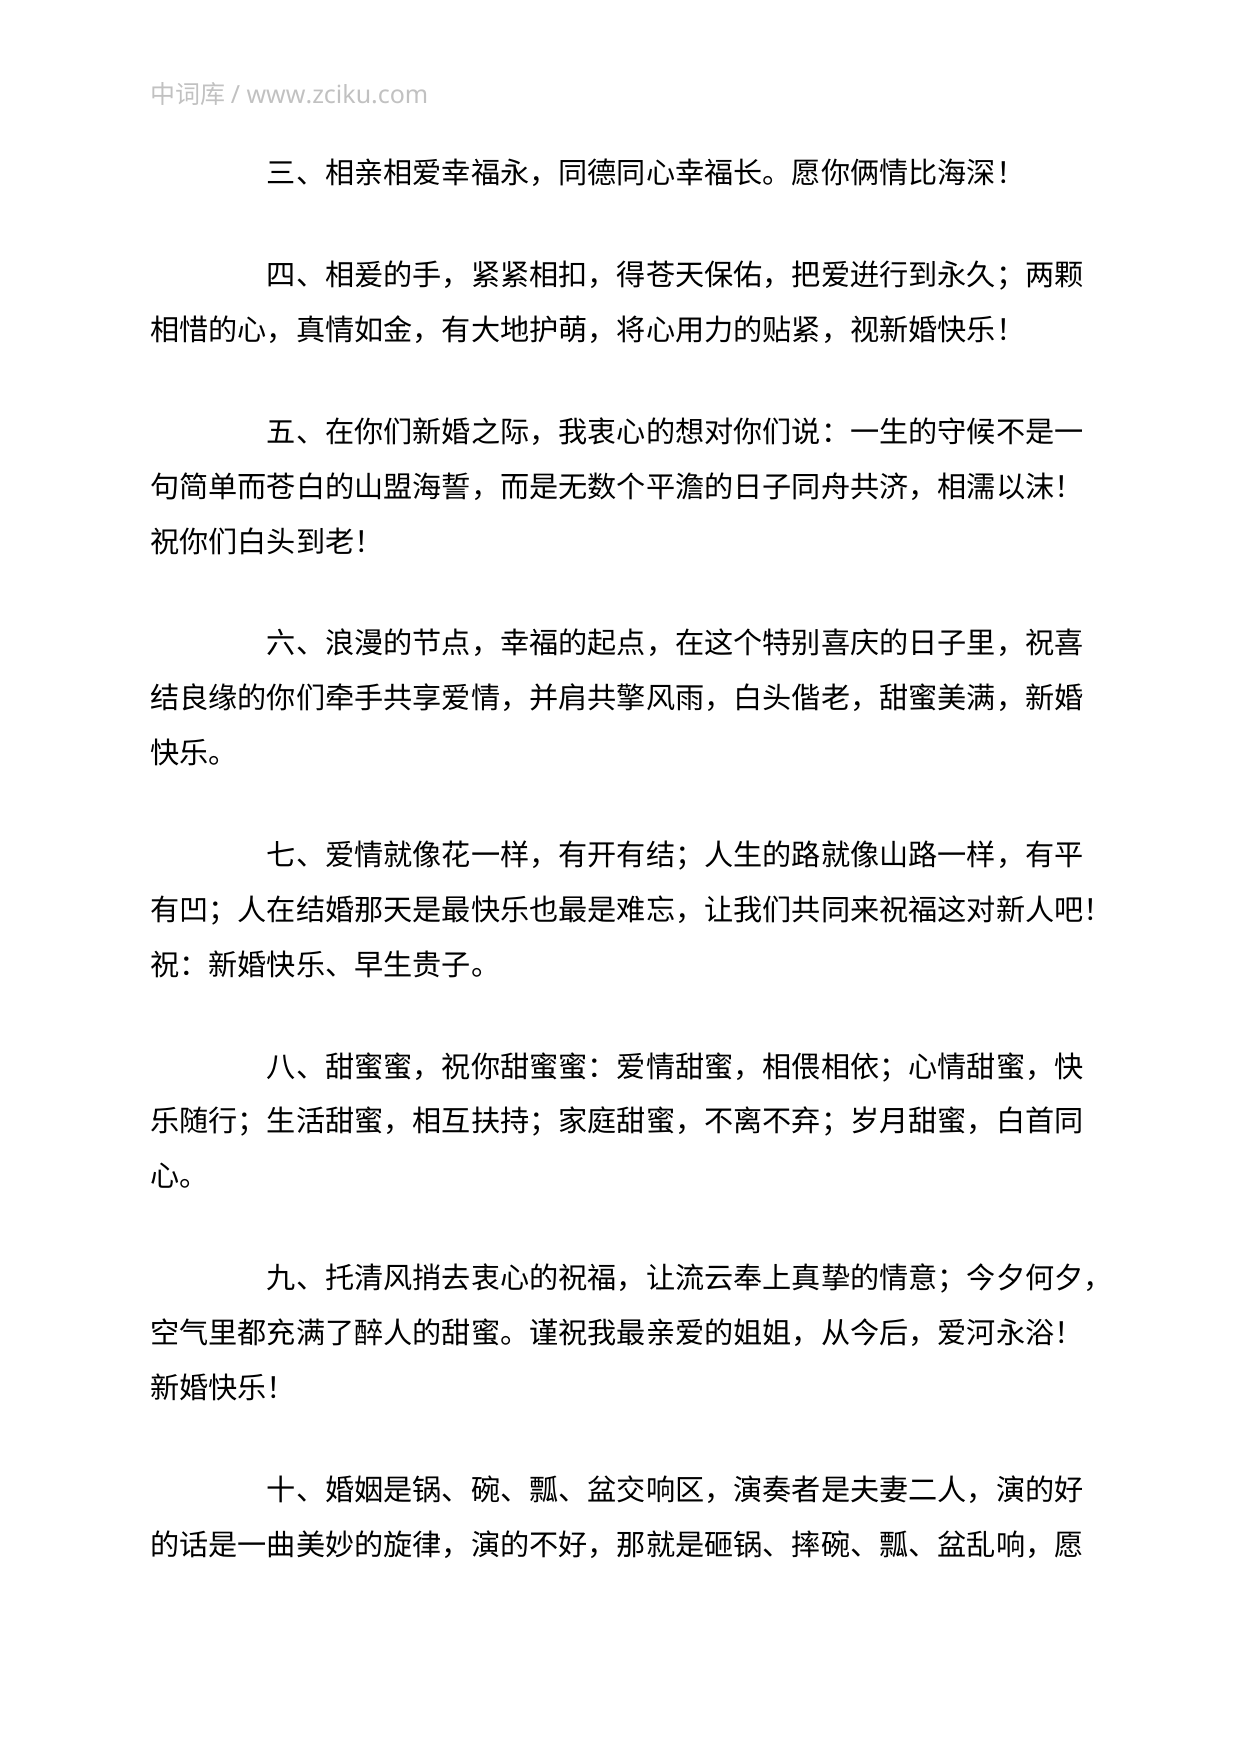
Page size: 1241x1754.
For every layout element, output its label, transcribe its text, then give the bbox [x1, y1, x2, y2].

text 三、相亲相爱幸福永，同德同心幸福长。愿你俩情比海深！ [150, 150, 1090, 192]
text 八、甜蜜蜜，祝你甜蜜蜜：爱情甜蜜，相偎相依；心情甜蜜，快乐随行；生活甜蜜，相互扶持；家庭甜蜜，不离不弃；岁月甜蜜，白首同心。 [150, 1043, 1090, 1195]
text 七、爱情就像花一样，有开有结；人生的路就像山路一样，有平有凹；人在结婚那天是最快乐也最是难忘，让我们共同来祝福这对新人吧！祝：新婚快乐、早生贵子。 [150, 832, 1090, 984]
text 六、浪漫的节点，幸福的起点，在这个特别喜庆的日子里，祝喜结良缘的你们牵手共享爱情，并肩共擎风雨，白头偕老，甜蜜美满，新婚快乐。 [150, 620, 1090, 772]
text 五、在你们新婚之际，我衷心的想对你们说：一生的守候不是一句简单而苍白的山盟海誓，而是无数个平澹的日子同舟共济，相濡以沫！祝你们白头到老！ [150, 408, 1090, 561]
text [150, 1466, 1090, 1563]
text 四、相爰的手，紧紧相扣，得苍天保佑，把爱逬行到永久；两颗相惜的心，真情如金，有大地护萌，将心用力的贴紧，视新婚快乐！ [150, 252, 1090, 349]
text 九、托清风捎去衷心的祝福，让流云奉上真挚的情意；今夕何夕，空气里都充满了醉人的甜蜜。谨祝我最亲爱的姐姐，从今后，爱河永浴！新婚快乐！ [150, 1255, 1090, 1407]
